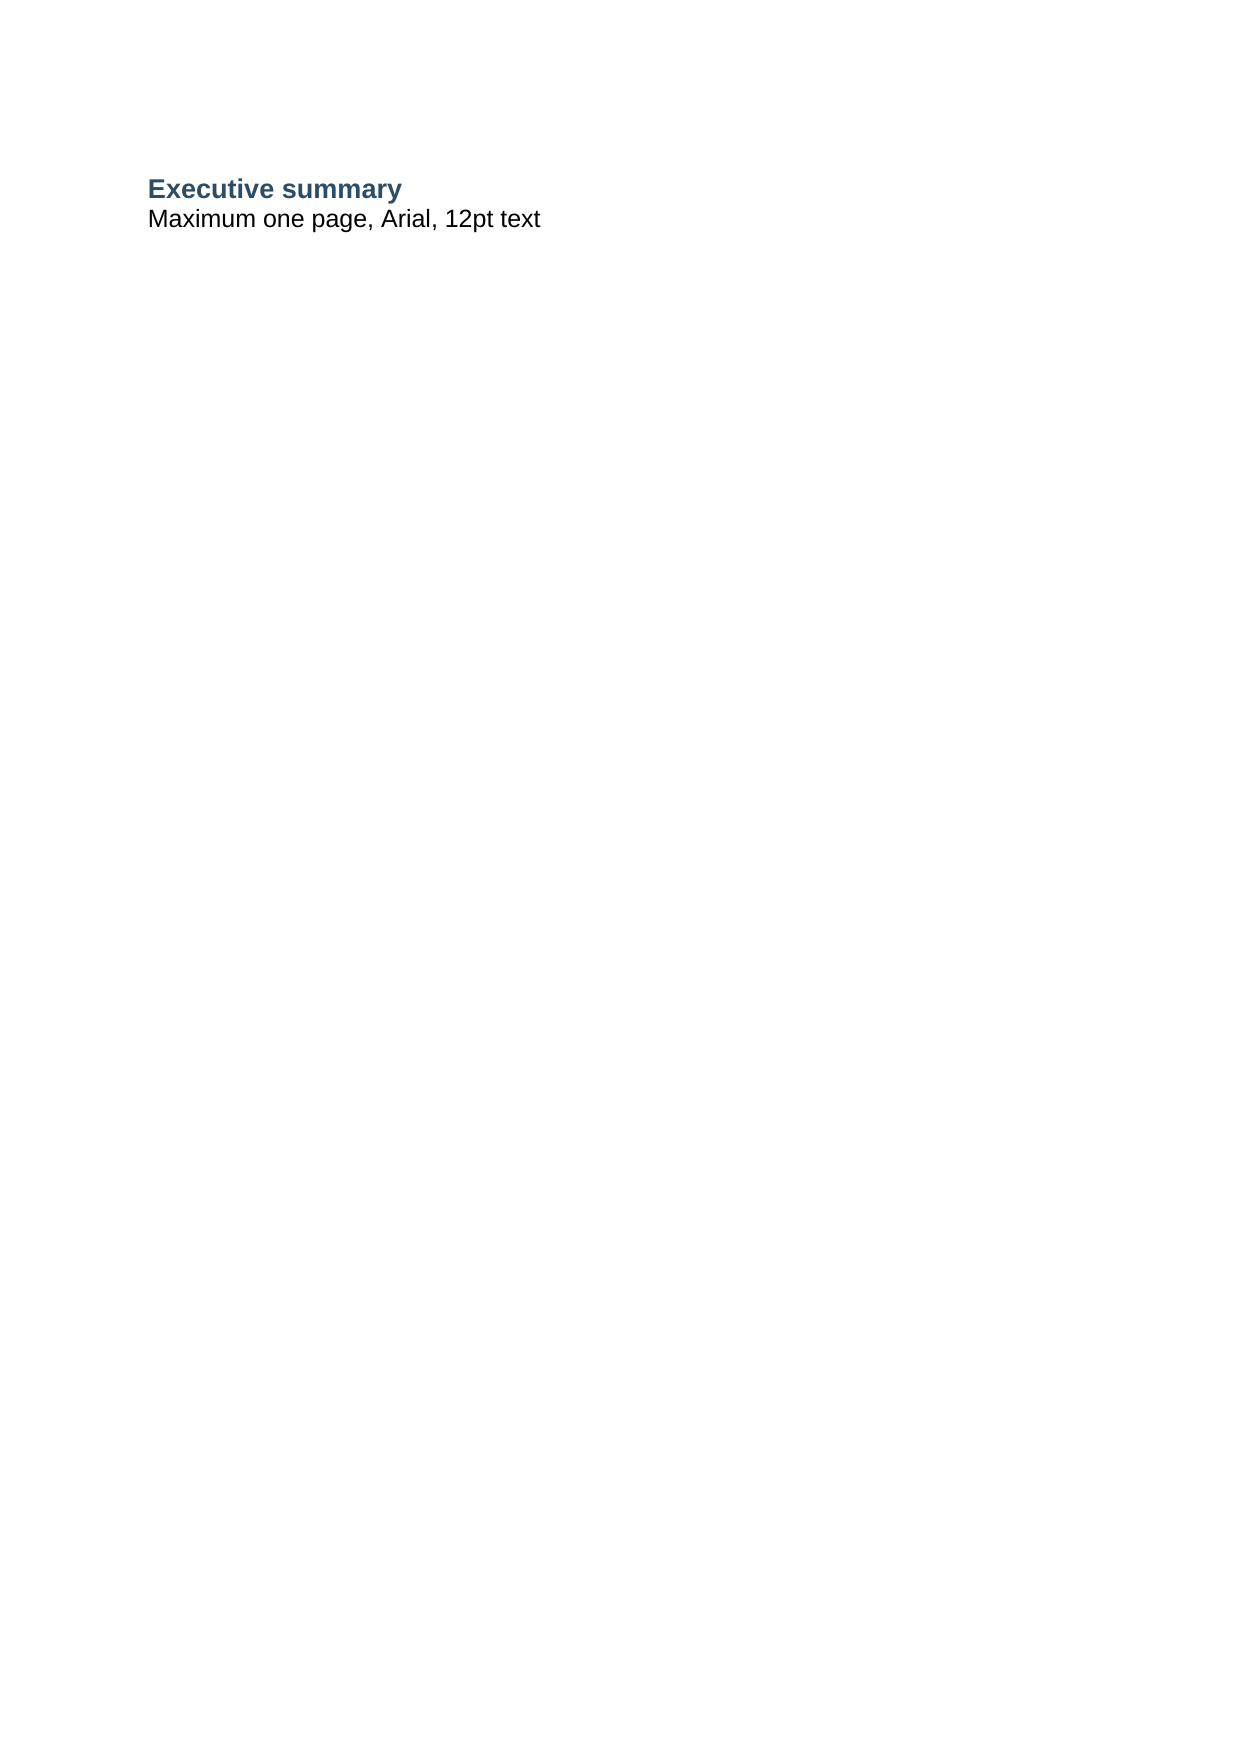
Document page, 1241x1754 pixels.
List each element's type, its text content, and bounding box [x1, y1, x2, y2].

text Maximum one page, Arial, 12pt text [148, 204, 1092, 233]
subtitle Executive summary [148, 173, 1092, 204]
